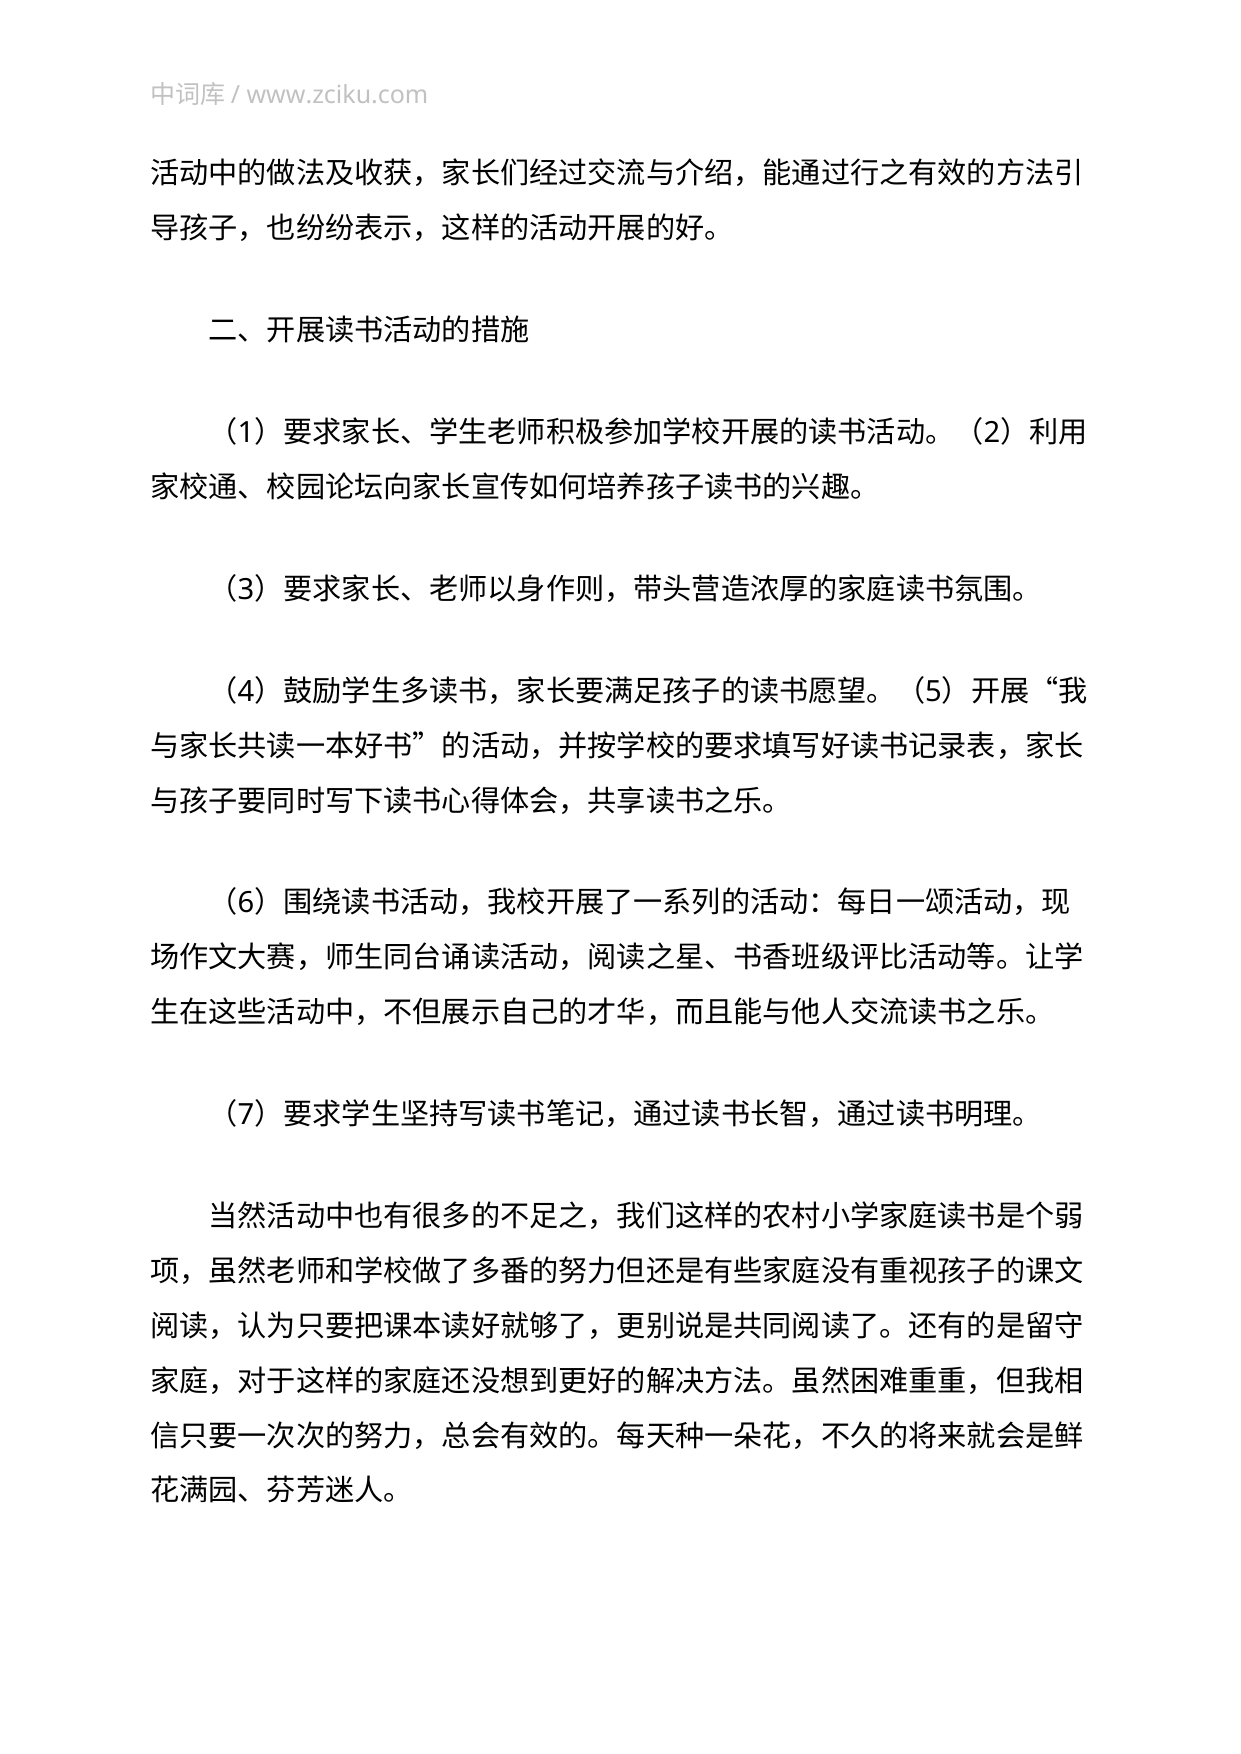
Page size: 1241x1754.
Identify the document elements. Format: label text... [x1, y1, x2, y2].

text （1）要求家长、学生老师积极参加学校开展的读书活动。（2）利用家校通、校园论坛向家长宣传如何培养孩子读书的兴趣。 [150, 408, 1090, 506]
text （6）围绕读书活动，我校开展了一系列的活动：每日一颂活动，现场作文大赛，师生同台诵读活动，阅读之星、书香班级评比活动等。让学生在这些活动中，不但展示自己的才华，而且能与他人交流读书之乐。 [150, 879, 1090, 1031]
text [150, 150, 1090, 247]
text （7）要求学生坚持写读书笔记，通过读书长智，通过读书明理。 [150, 1091, 1090, 1133]
text （4）鼓励学生多读书，家长要满足孩子的读书愿望。（5）开展“我与家长共读一本好书”的活动，并按学校的要求填写好读书记录表，家长与孩子要同时写下读书心得体会，共享读书之乐。 [150, 667, 1090, 819]
text 二、开展读书活动的措施 [150, 307, 1090, 349]
text 当然活动中也有很多的不足之，我们这样的农村小学家庭读书是个弱项，虽然老师和学校做了多番的努力但还是有些家庭没有重视孩子的课文阅读，认为只要把课本读好就够了，更别说是共同阅读了。还有的是留守家庭，对于这样的家庭还没想到更好的解决方法。虽然困难重重，但我相信只要一次次的努力，总会有效的。每天种一朵花，不久的将来就会是鲜花满园、芬芳迷人。 [150, 1192, 1090, 1509]
text （3）要求家长、老师以身作则，带头营造浓厚的家庭读书氛围。 [150, 565, 1090, 608]
